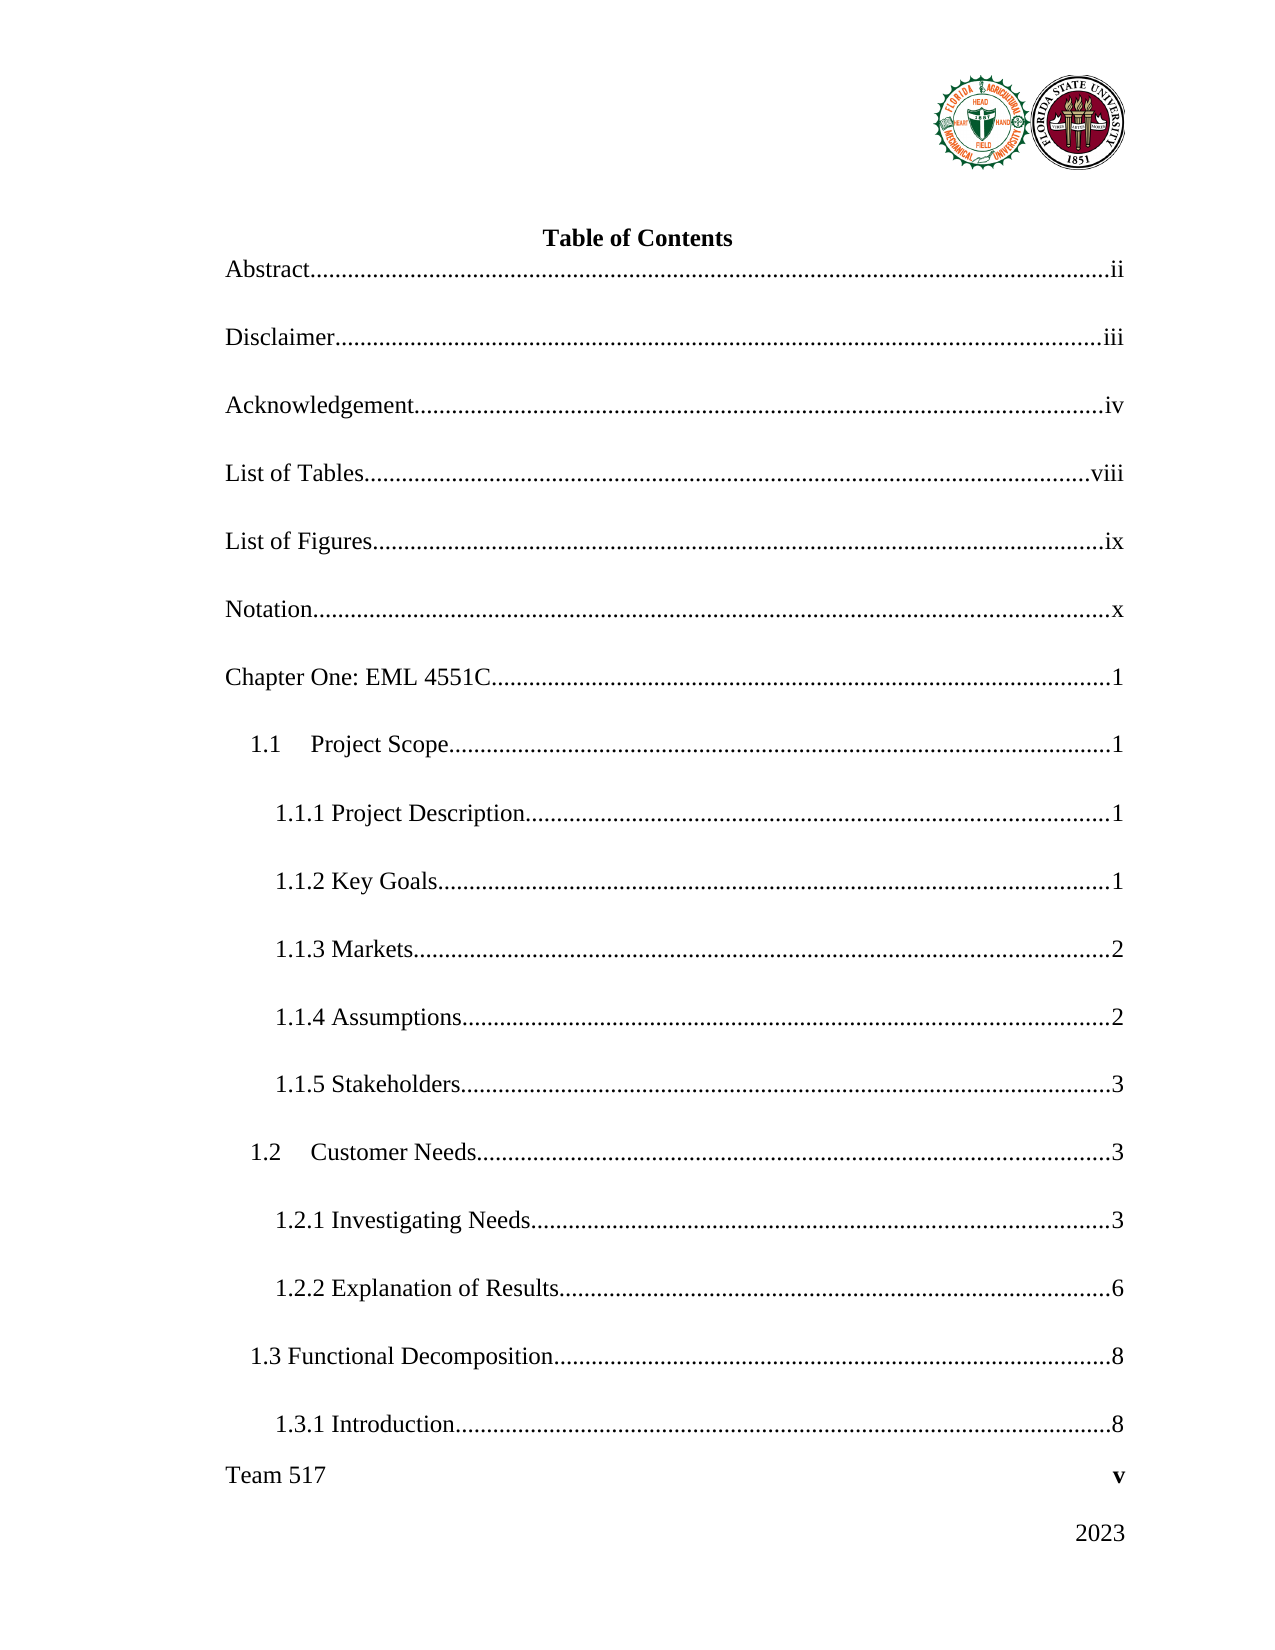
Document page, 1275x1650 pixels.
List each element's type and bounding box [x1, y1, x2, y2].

picture [933, 75, 1125, 170]
